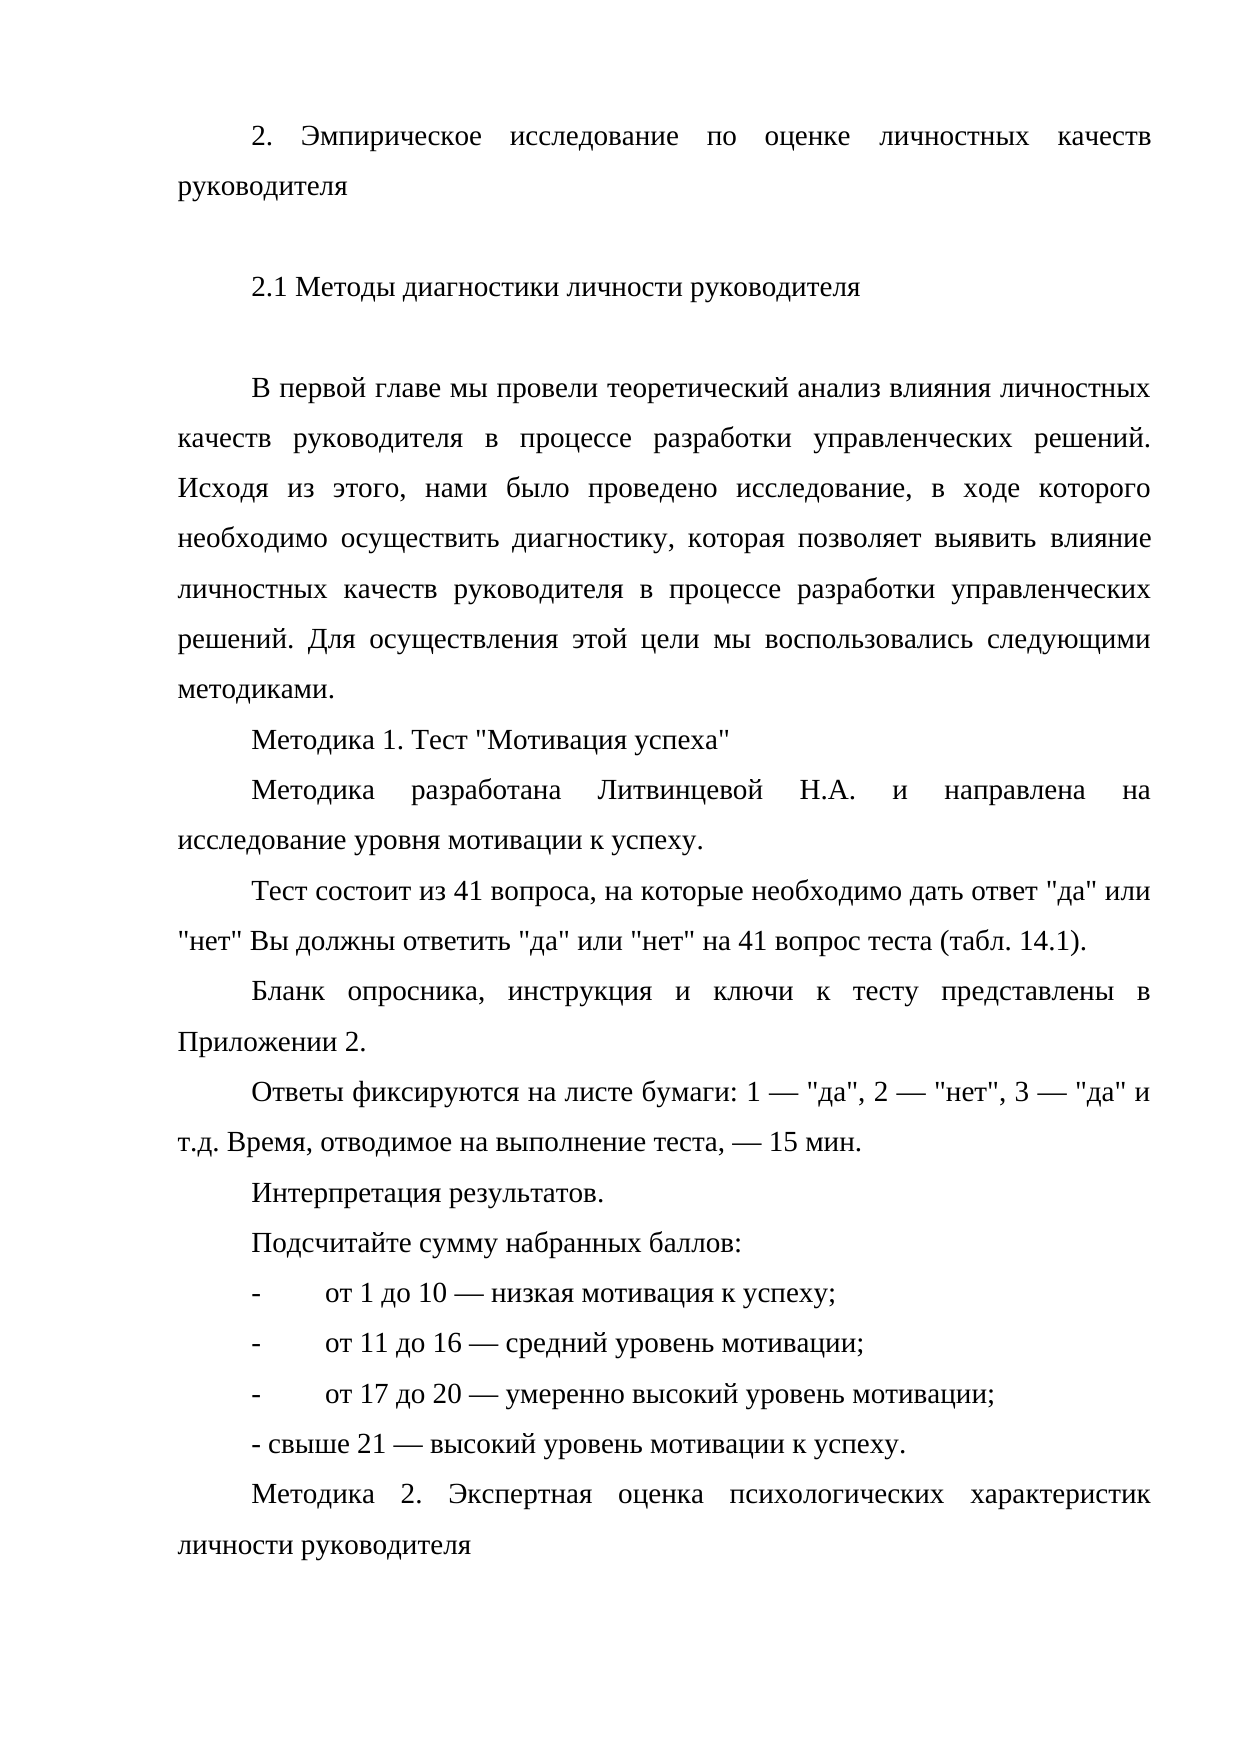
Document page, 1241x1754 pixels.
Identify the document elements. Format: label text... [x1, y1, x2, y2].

text Бланк опросника, инструкция и ключи к тесту представлены в Приложении 2. [177, 973, 1152, 1057]
text 2. Эмпирическое исследование по оценке личностных качеств руководителя [177, 118, 1152, 202]
text В первой главе мы провели теоретический анализ влияния личностных качеств руководителя в процессе разработки управленческих решений. Исходя из этого, нами было проведено исследование, в ходе которого необходимо осуществить диагностику, которая позволяет выявить влияние личностных качеств руководителя в процессе разработки управленческих решений. Для осуществления этой цели мы воспользовались следующими методиками. [177, 370, 1152, 705]
text Ответы фиксируются на листе бумаги: 1 — "да", 2 — "нет", 3 — "да" и т.д. Время, отводимое на выполнение теста, — 15 мин. [177, 1074, 1152, 1158]
text Подсчитайте сумму набранных баллов: [177, 1225, 1152, 1258]
text Интерпретация результатов. [177, 1175, 1152, 1208]
text Методика 2. Экспертная оценка психологических характеристик личности руководителя [177, 1477, 1152, 1560]
list от 1 до 10 — низкая мотивация к успеху; [177, 1275, 1152, 1309]
text Тест состоит из 41 вопроса, на которые необходимо дать ответ "да" или "нет" Вы должны ответить "да" или "нет" на 41 вопрос теста (табл. 14.1). [177, 873, 1152, 957]
text - свыше 21 — высокий уровень мотивации к успеху. [177, 1426, 1152, 1460]
list от 17 до 20 — умеренно высокий уровень мотивации; [177, 1376, 1152, 1409]
text Методика разработана Литвинцевой Н.А. и направлена на исследование уровня мотивации к успеху. [177, 772, 1152, 856]
list от 11 до 16 — средний уровень мотивации; [177, 1326, 1152, 1359]
text 2.1 Методы диагностики личности руководителя [177, 269, 1152, 303]
text Методика 1. Тест "Мотивация успеха" [177, 722, 1152, 755]
